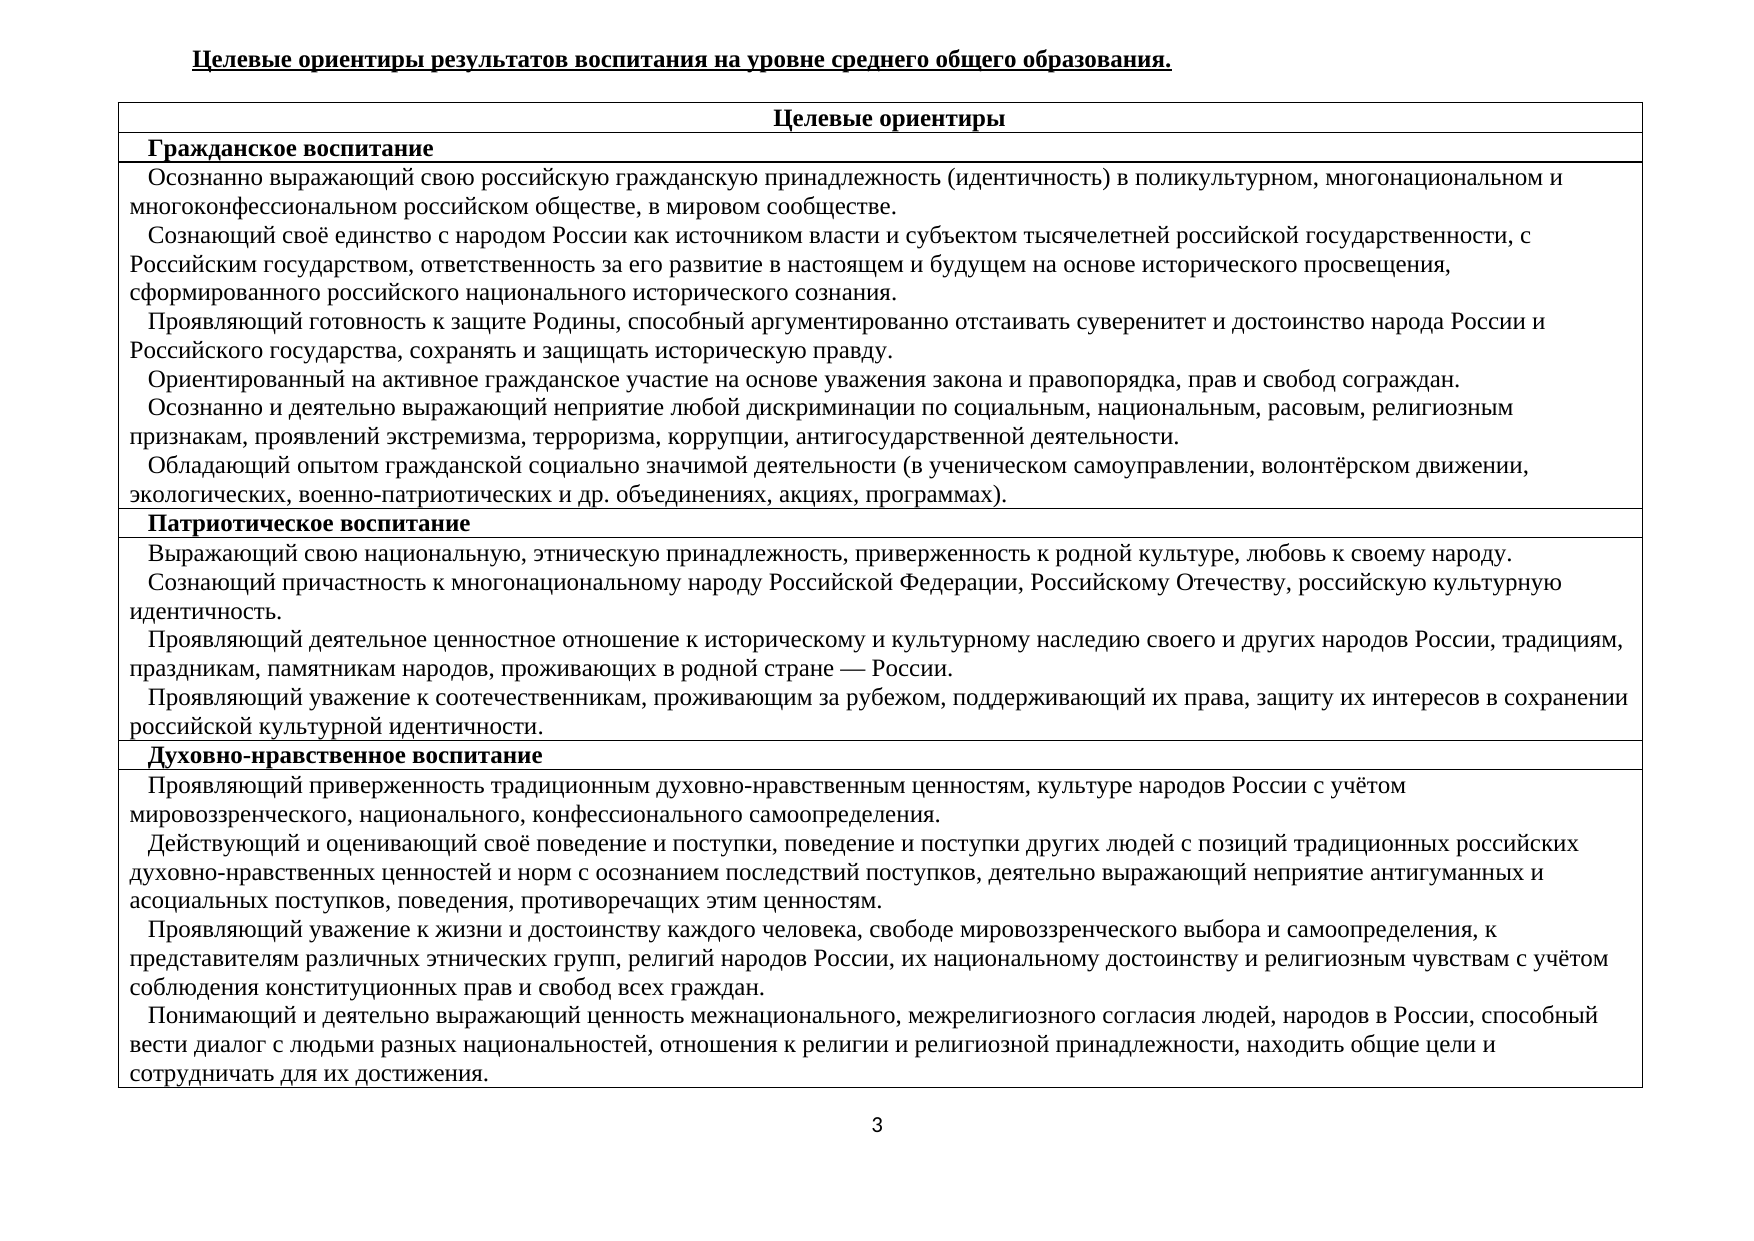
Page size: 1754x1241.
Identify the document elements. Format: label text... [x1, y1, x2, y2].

table_header Целевые ориентиры [119, 103, 1642, 132]
table_cell Патриотическое воспитание [119, 509, 1642, 537]
table_cell Гражданское воспитание [119, 133, 1642, 161]
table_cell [119, 770, 1642, 1087]
text Целевые ориентиры результатов воспитания на уровне среднего общего образования. [118, 44, 1636, 73]
table_cell Духовно-нравственное воспитание [119, 741, 1642, 769]
table_cell Выражающий свою национальную, этническую принадлежность, приверженность к родной культуре, любовь к своему народу. Сознающий причастность к многонациональному народу Российской Федерации, Российскому Отечеству, российскую культурную идентичность. Проявляющий деятельное ценностное отношение к историческому и культурному наследию своего и других народов России, традициям, праздникам, памятникам народов, проживающих в родной стране — России. Проявляющий уважение к соотечественникам, проживающим за рубежом, поддерживающий их права, защиту их интересов в сохранении российской культурной идентичности. [119, 538, 1642, 739]
table_cell Осознанно выражающий свою российскую гражданскую принадлежность (идентичность) в поликультурном, многонациональном и многоконфессиональном российском обществе, в мировом сообществе. Сознающий своё единство с народом России как источником власти и субъектом тысячелетней российской государственности, с Российским государством, ответственность за его развитие в настоящем и будущем на основе исторического просвещения, сформированного российского национального исторического сознания. Проявляющий готовность к защите Родины, способный аргументированно отстаивать суверенитет и достоинство народа России и Российского государства, сохранять и защищать историческую правду. Ориентированный на активное гражданское участие на основе уважения закона и правопорядка, прав и свобод сограждан. Осознанно и деятельно выражающий неприятие любой дискриминации по социальным, национальным, расовым, религиозным признакам, проявлений экстремизма, терроризма, коррупции, антигосударственной деятельности. Обладающий опытом гражданской социально значимой деятельности (в ученическом самоуправлении, волонтёрском движении, экологических, военно-патриотических и др. объединениях, акциях, программах). [119, 163, 1642, 507]
